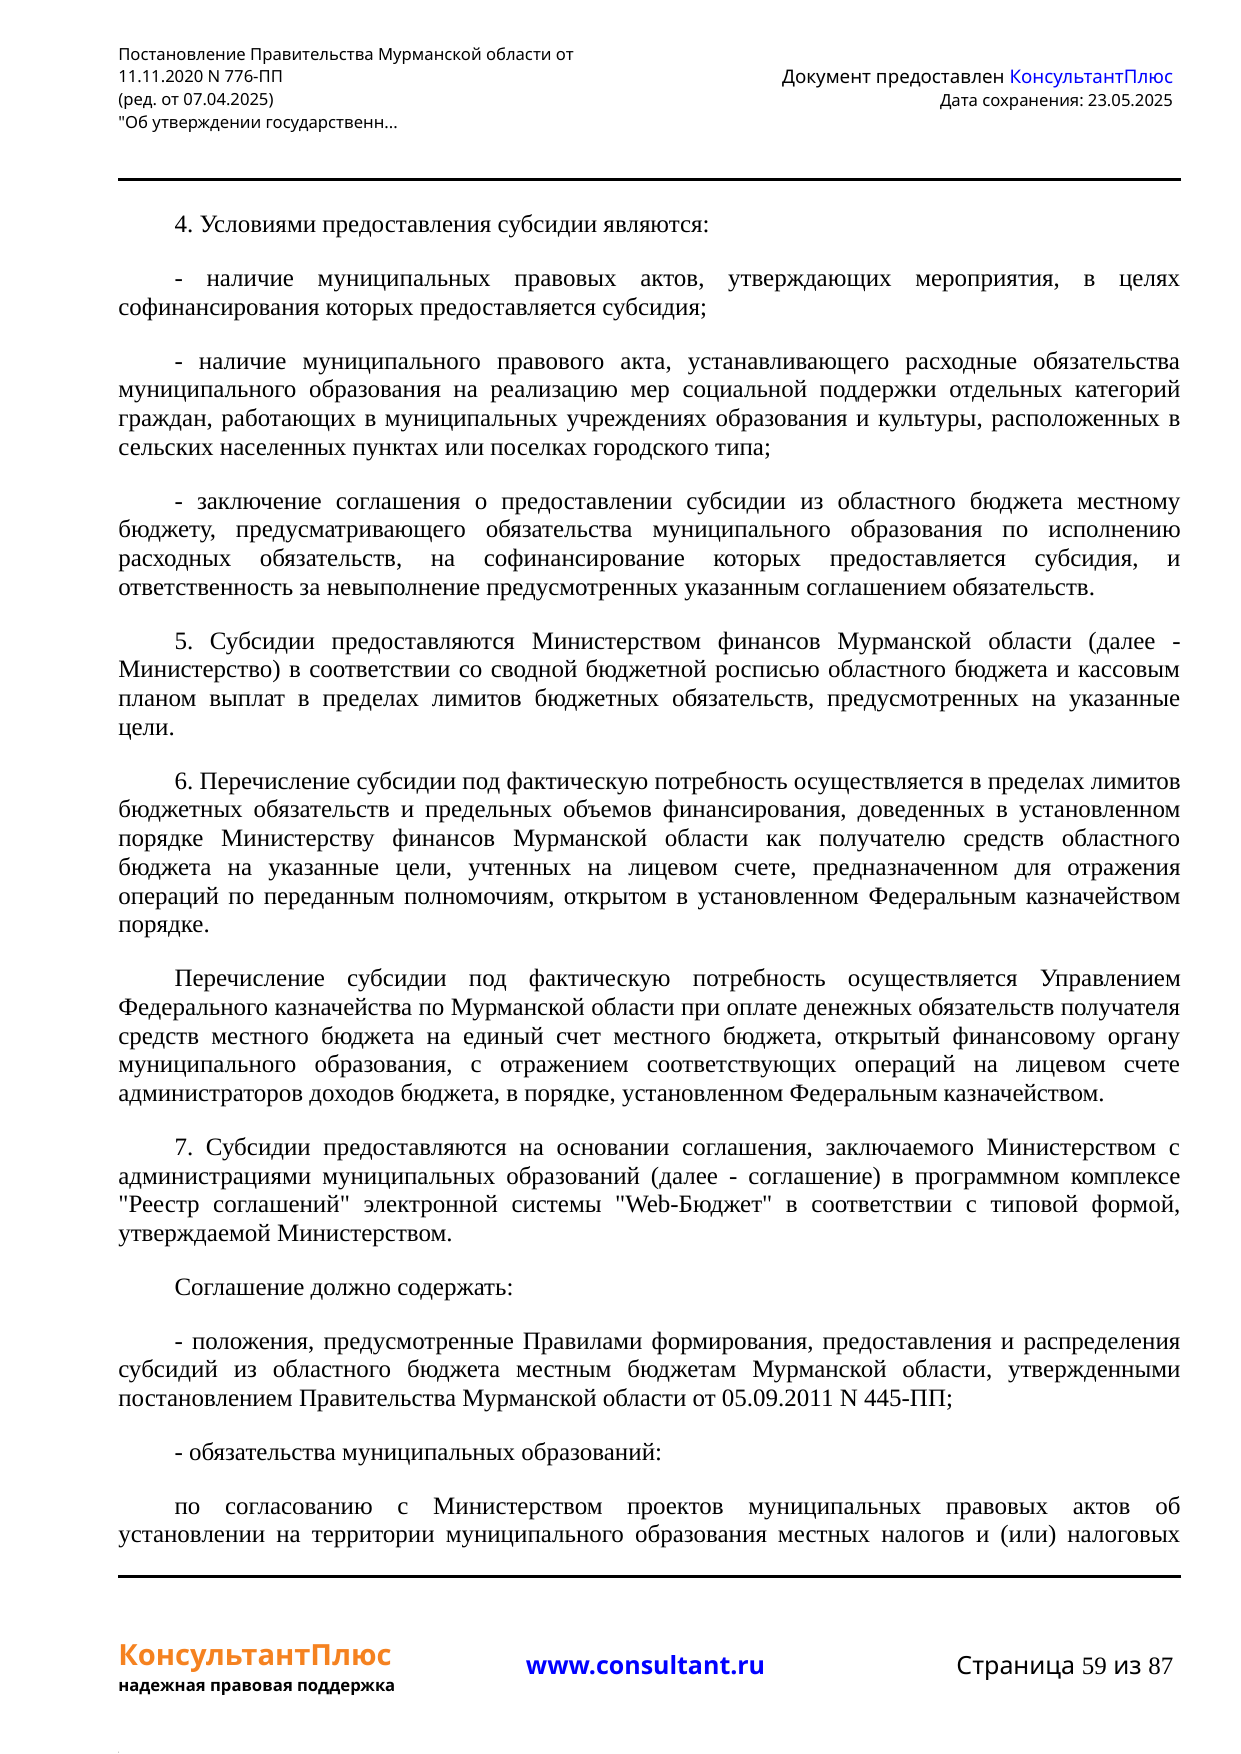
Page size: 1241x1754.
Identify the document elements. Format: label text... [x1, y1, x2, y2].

text - обязательства муниципальных образований: [118, 1437, 1181, 1466]
text - наличие муниципального правового акта, устанавливающего расходные обязательства муниципального образования на реализацию мер социальной поддержки отдельных категорий граждан, работающих в муниципальных учреждениях образования и культуры, расположенных в сельских населенных пунктах или поселках городского типа; [118, 346, 1181, 461]
text - наличие муниципальных правовых актов, утверждающих мероприятия, в целях софинансирования которых предоставляется субсидия; [118, 263, 1181, 321]
text - положения, предусмотренные Правилами формирования, предоставления и распределения субсидий из областного бюджета местным бюджетам Мурманской области, утвержденными постановлением Правительства Мурманской области от 05.09.2011 N 445-ПП; [118, 1326, 1181, 1412]
text 4. Условиями предоставления субсидии являются: [118, 209, 1181, 238]
text 6. Перечисление субсидии под фактическую потребность осуществляется в пределах лимитов бюджетных обязательств и предельных объемов финансирования, доведенных в установленном порядке Министерству финансов Мурманской области как получателю средств областного бюджета на указанные цели, учтенных на лицевом счете, предназначенном для отражения операций по переданным полномочиям, открытом в установленном Федеральным казначейством порядке. [118, 766, 1181, 938]
text Соглашение должно содержать: [118, 1272, 1181, 1301]
text 5. Субсидии предоставляются Министерством финансов Мурманской области (далее - Министерство) в соответствии со сводной бюджетной росписью областного бюджета и кассовым планом выплат в пределах лимитов бюджетных обязательств, предусмотренных на указанные цели. [118, 626, 1181, 741]
text Перечисление субсидии под фактическую потребность осуществляется Управлением Федерального казначейства по Мурманской области при оплате денежных обязательств получателя средств местного бюджета на единый счет местного бюджета, открытый финансовому органу муниципального образования, с отражением соответствующих операций на лицевом счете администраторов доходов бюджета, в порядке, установленном Федеральным казначейством. [118, 963, 1181, 1107]
text - заключение соглашения о предоставлении субсидии из областного бюджета местному бюджету, предусматривающего обязательства муниципального образования по исполнению расходных обязательств, на софинансирование которых предоставляется субсидия, и ответственность за невыполнение предусмотренных указанным соглашением обязательств. [118, 486, 1181, 601]
text 7. Субсидии предоставляются на основании соглашения, заключаемого Министерством с администрациями муниципальных образований (далее - соглашение) в программном комплексе "Реестр соглашений" электронной системы "Web-Бюджет" в соответствии с типовой формой, утверждаемой Министерством. [118, 1132, 1181, 1247]
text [118, 1491, 1181, 1548]
